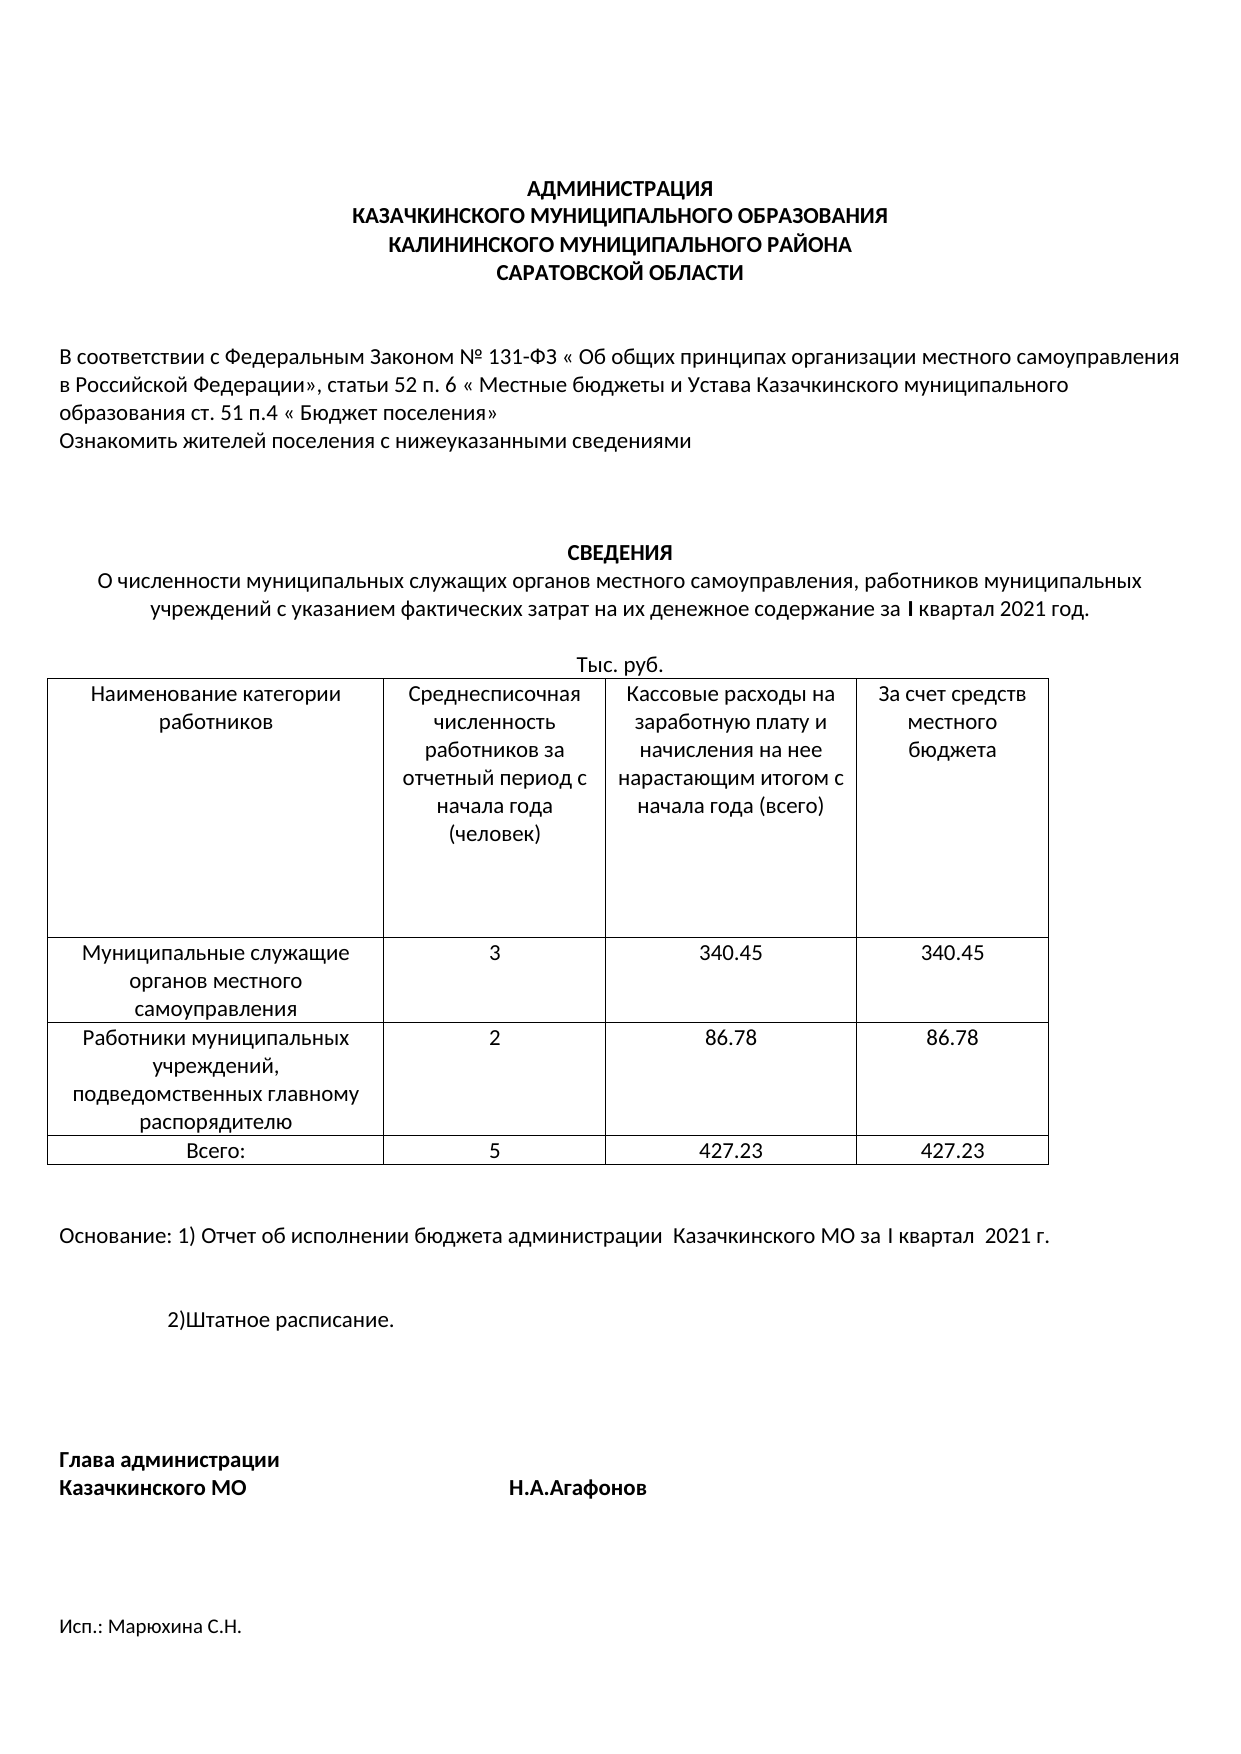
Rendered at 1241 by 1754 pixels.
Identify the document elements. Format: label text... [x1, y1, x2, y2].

table_cell 340.45 [857, 938, 1048, 1022]
text Тыс. руб. [59, 650, 1181, 678]
table_cell 86.78 [606, 1023, 856, 1135]
table_cell Всего: [48, 1136, 383, 1164]
table_cell 340.45 [606, 938, 856, 1022]
table_cell 427.23 [606, 1136, 856, 1164]
table_cell 427.23 [857, 1136, 1048, 1164]
text Казачкинского МО Н.А.Агафонов [59, 1473, 1181, 1501]
text СВЕДЕНИЯ [59, 538, 1181, 566]
table_cell Муниципальные служащие органов местного самоуправления [48, 938, 383, 1022]
table_cell 86.78 [857, 1023, 1048, 1135]
table_header Наименование категории работников [48, 679, 383, 937]
text 2)Штатное расписание. [59, 1305, 1181, 1333]
table_header За счет средств местного бюджета [857, 679, 1048, 937]
table_cell Работники муниципальных учреждений, подведомственных главному распорядителю [48, 1023, 383, 1135]
text КАЗАЧКИНСКОГО МУНИЦИПАЛЬНОГО ОБРАЗОВАНИЯ [59, 202, 1181, 230]
table_cell 2 [384, 1023, 605, 1135]
table_cell 3 [384, 938, 605, 1022]
text В соответствии с Федеральным Законом № 131-ФЗ « Об общих принципах организации местного самоуправления в Российской Федерации», статьи 52 п. 6 « Местные бюджеты и Устава Казачкинского муниципального образования ст. 51 п.4 « Бюджет поселения» [59, 342, 1181, 426]
text Исп.: Марюхина С.Н. [59, 1613, 1181, 1639]
text Основание: 1) Отчет об исполнении бюджета администрации Казачкинского МО за I квартал 2021 г. [59, 1221, 1181, 1249]
table_cell 5 [384, 1136, 605, 1164]
table_header Кассовые расходы на заработную плату и начисления на нее нарастающим итогом с начала года (всего) [606, 679, 856, 937]
text Ознакомить жителей поселения с нижеуказанными сведениями [59, 426, 1181, 454]
text КАЛИНИНСКОГО МУНИЦИПАЛЬНОГО РАЙОНА [59, 230, 1181, 258]
text Глава администрации [59, 1445, 1181, 1473]
text О численности муниципальных служащих органов местного самоуправления, работников муниципальных учреждений с указанием фактических затрат на их денежное содержание за I квартал 2021 год. [59, 566, 1181, 622]
table_header Среднесписочная численность работников за отчетный период с начала года (человек) [384, 679, 605, 937]
text САРАТОВСКОЙ ОБЛАСТИ [59, 258, 1181, 286]
text АДМИНИСТРАЦИЯ [59, 174, 1181, 202]
